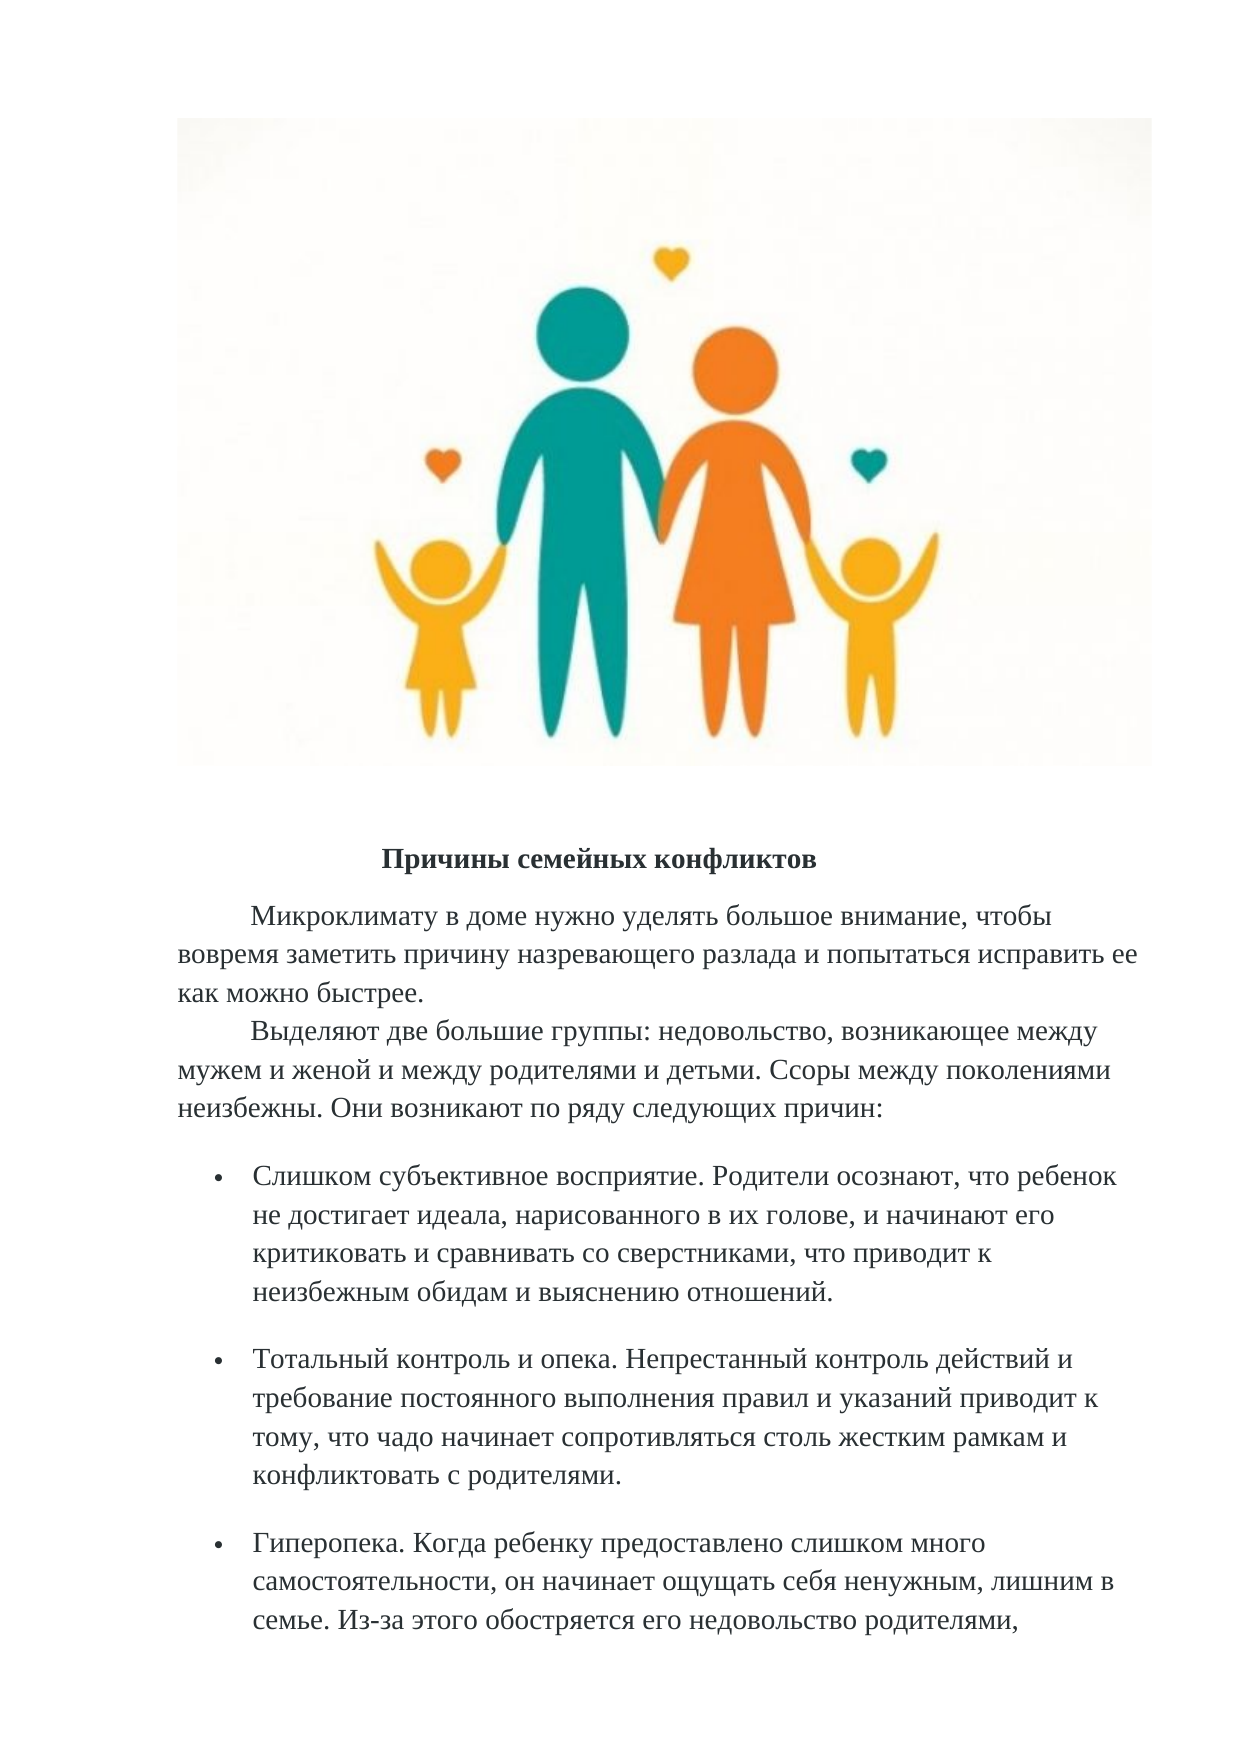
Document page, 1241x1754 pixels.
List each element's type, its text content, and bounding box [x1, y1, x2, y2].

text Причины семейных конфликтов [177, 841, 1152, 874]
list Тотальный контроль и опека. Непрестанный контроль действий и требование постоянного выполнения правил и указаний приводит к тому, что чадо начинает сопротивляться столь жестким рамкам и конфликтовать с родителями. [215, 1342, 1152, 1491]
list Слишком субъективное восприятие. Родители осознают, что ребенок не достигает идеала, нарисованного в их голове, и начинают его критиковать и сравнивать со сверстниками, что приводит к неизбежным обидам и выяснению отношений. [215, 1158, 1152, 1307]
picture [177, 118, 1152, 766]
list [215, 1525, 1152, 1636]
text Микроклимату в доме нужно уделять большое внимание, чтобы вовремя заметить причину назревающего разлада и попытаться исправить ее как можно быстрее. Выделяют две большие группы: недовольство, возникающее между мужем и женой и между родителями и детьми. Ссоры между поколениями неизбежны. Они возникают по ряду следующих причин: [177, 898, 1152, 1124]
